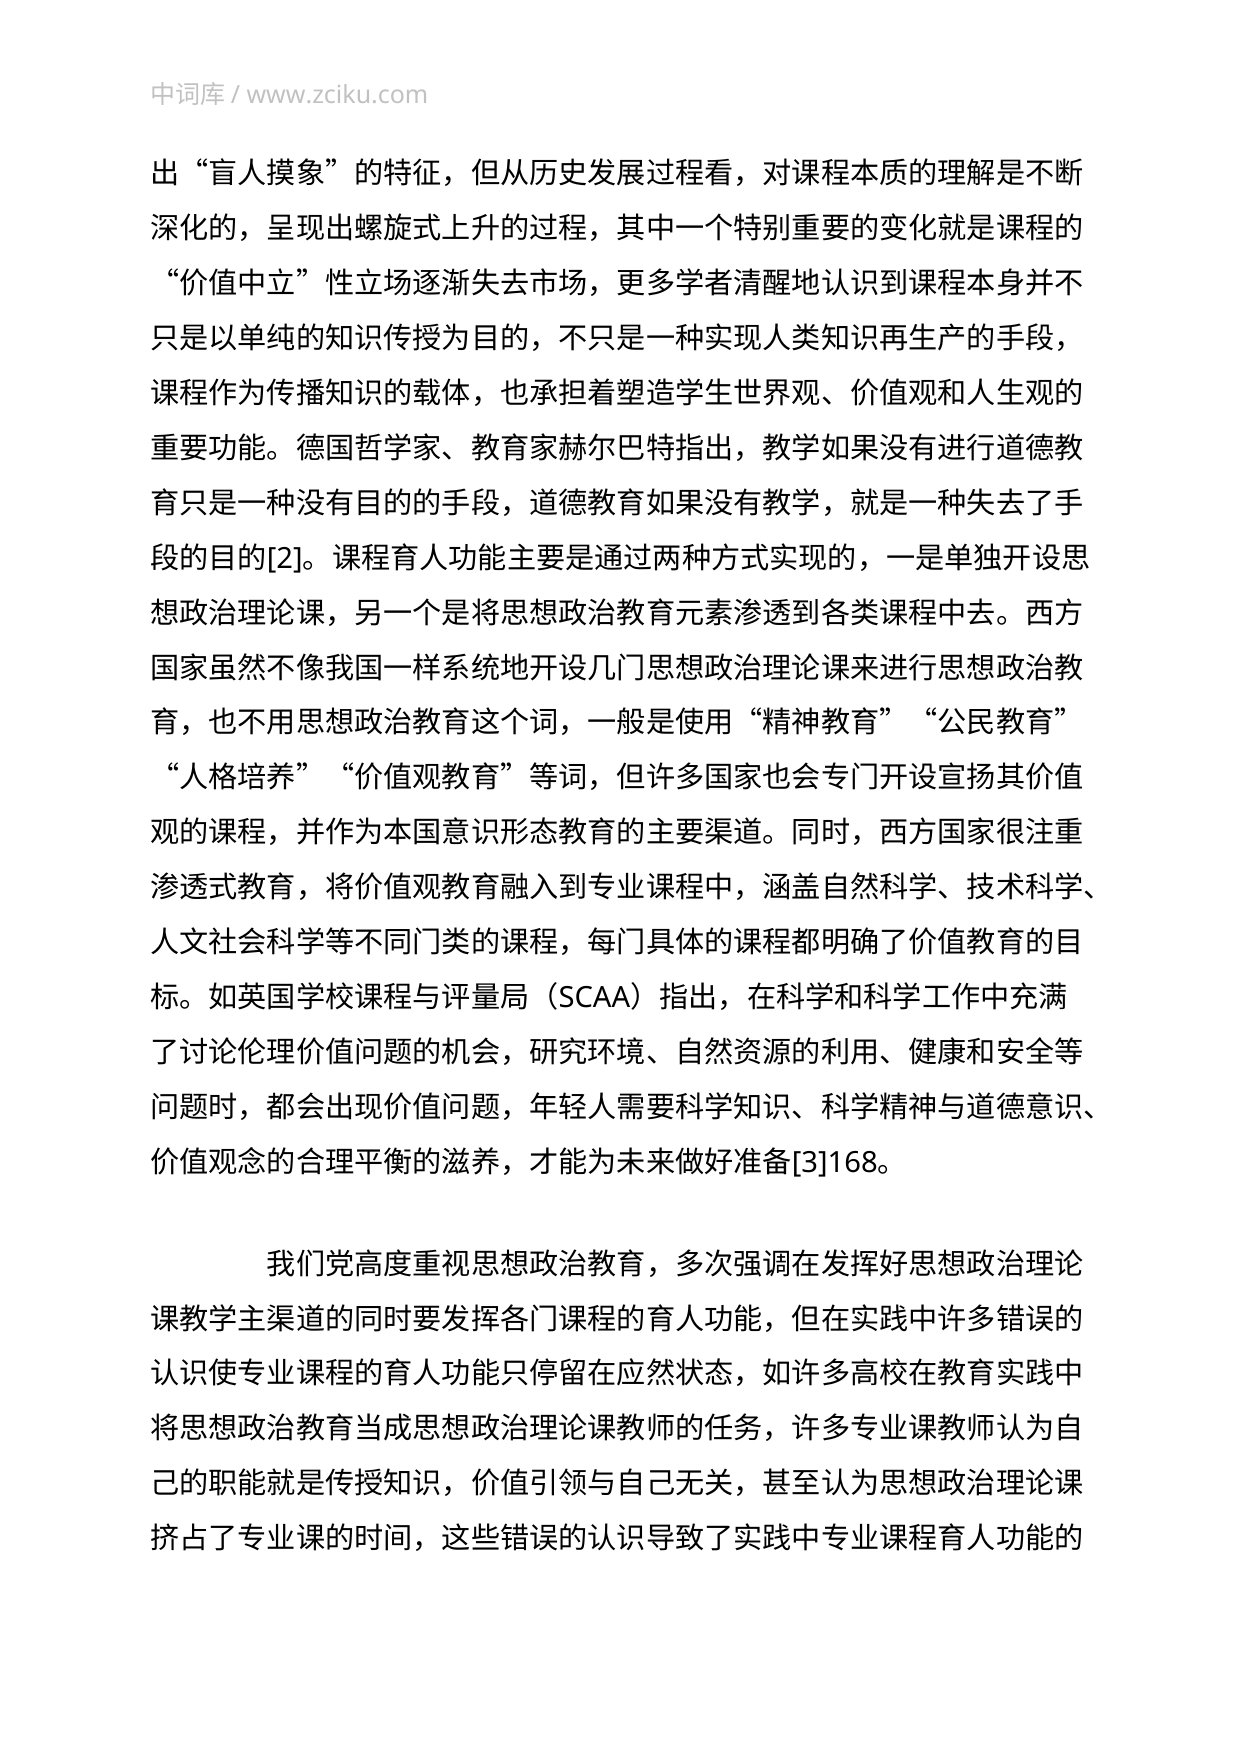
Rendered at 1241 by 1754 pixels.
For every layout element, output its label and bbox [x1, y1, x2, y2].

text [150, 1240, 1090, 1557]
text [150, 150, 1090, 1181]
